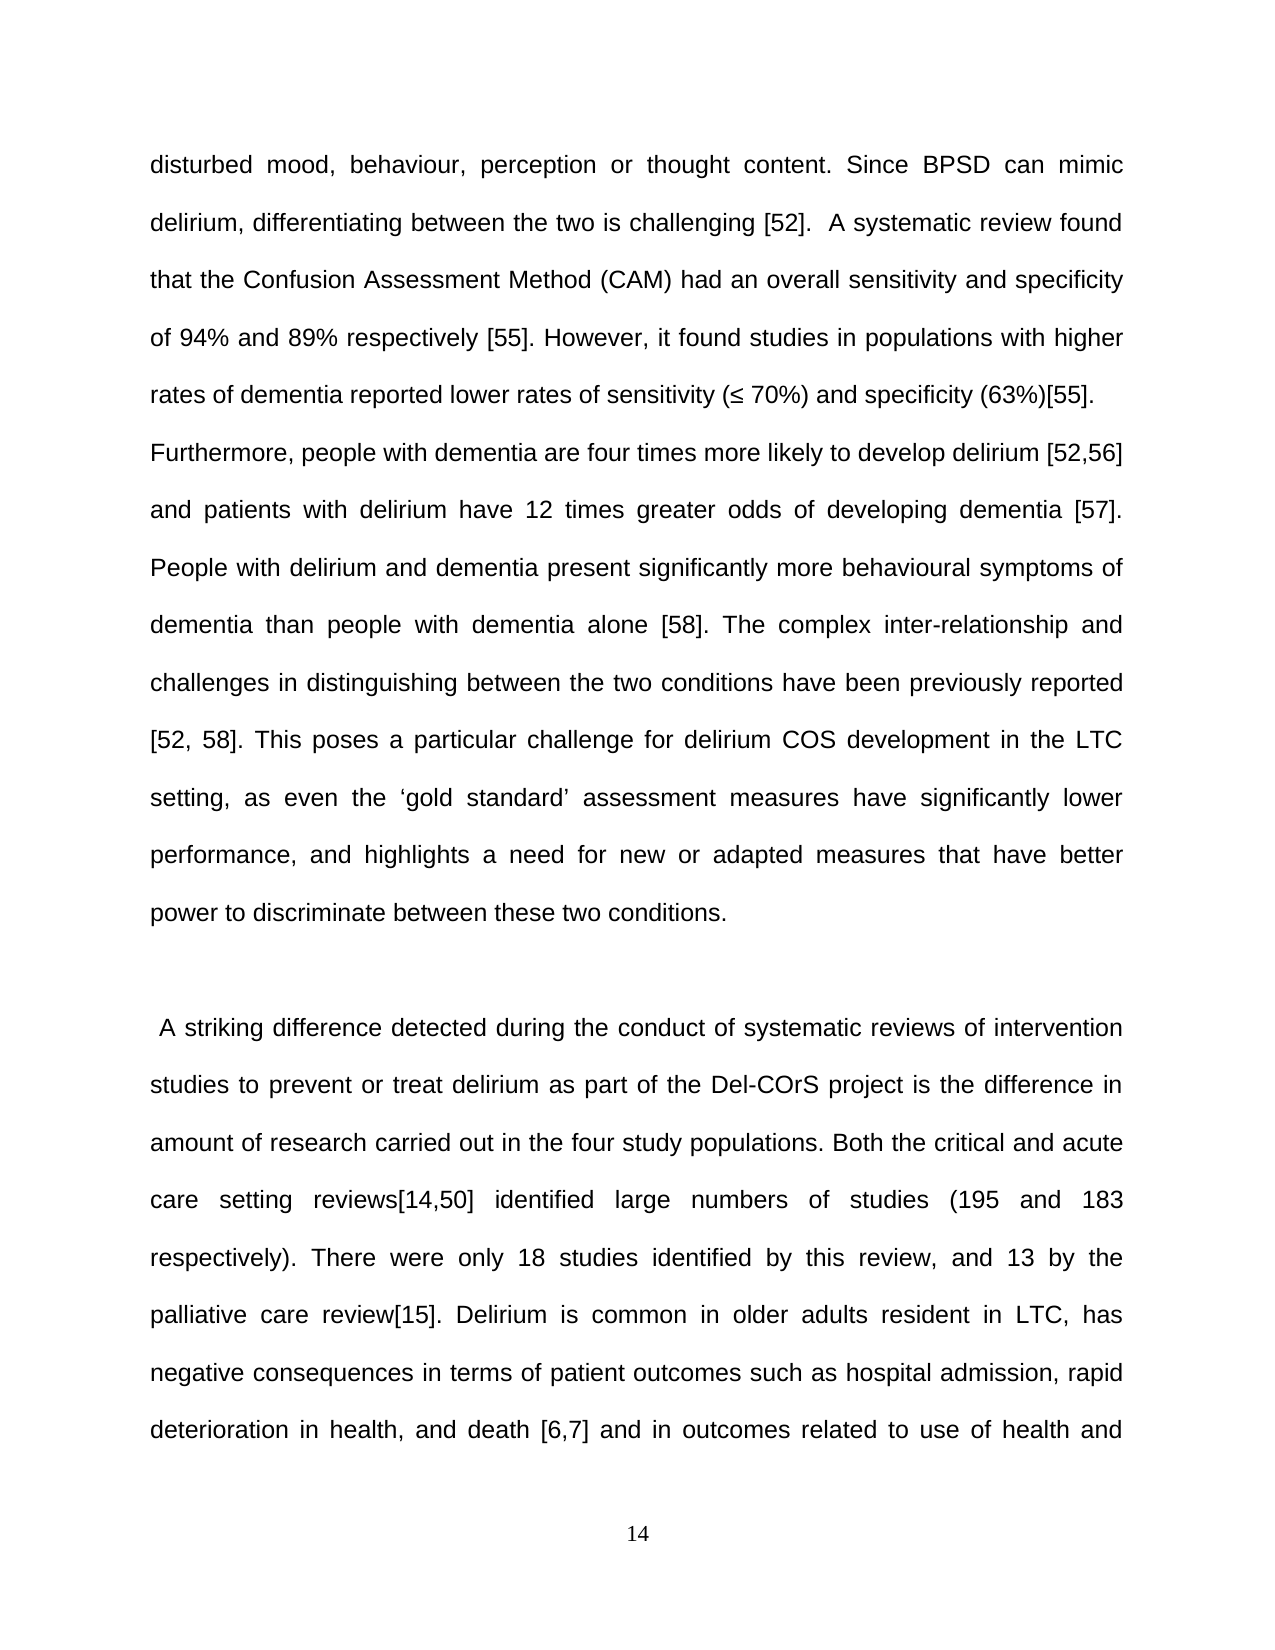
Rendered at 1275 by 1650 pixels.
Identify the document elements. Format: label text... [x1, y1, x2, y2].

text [150, 1012, 1125, 1444]
text Furthermore, people with dementia are four times more likely to develop delirium [52,56] and patients with delirium have 12 times greater odds of developing dementia [57]. People with delirium and dementia present significantly more behavioural symptoms of dementia than people with dementia alone [58]. The complex inter-relationship and challenges in distinguishing between the two conditions have been previously reported [52, 58]. This poses a particular challenge for delirium COS development in the LTC setting, as even the ‘gold standard’ assessment measures have significantly lower performance, and highlights a need for new or adapted measures that have better power to discriminate between these two conditions. [150, 437, 1125, 926]
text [150, 150, 1125, 409]
